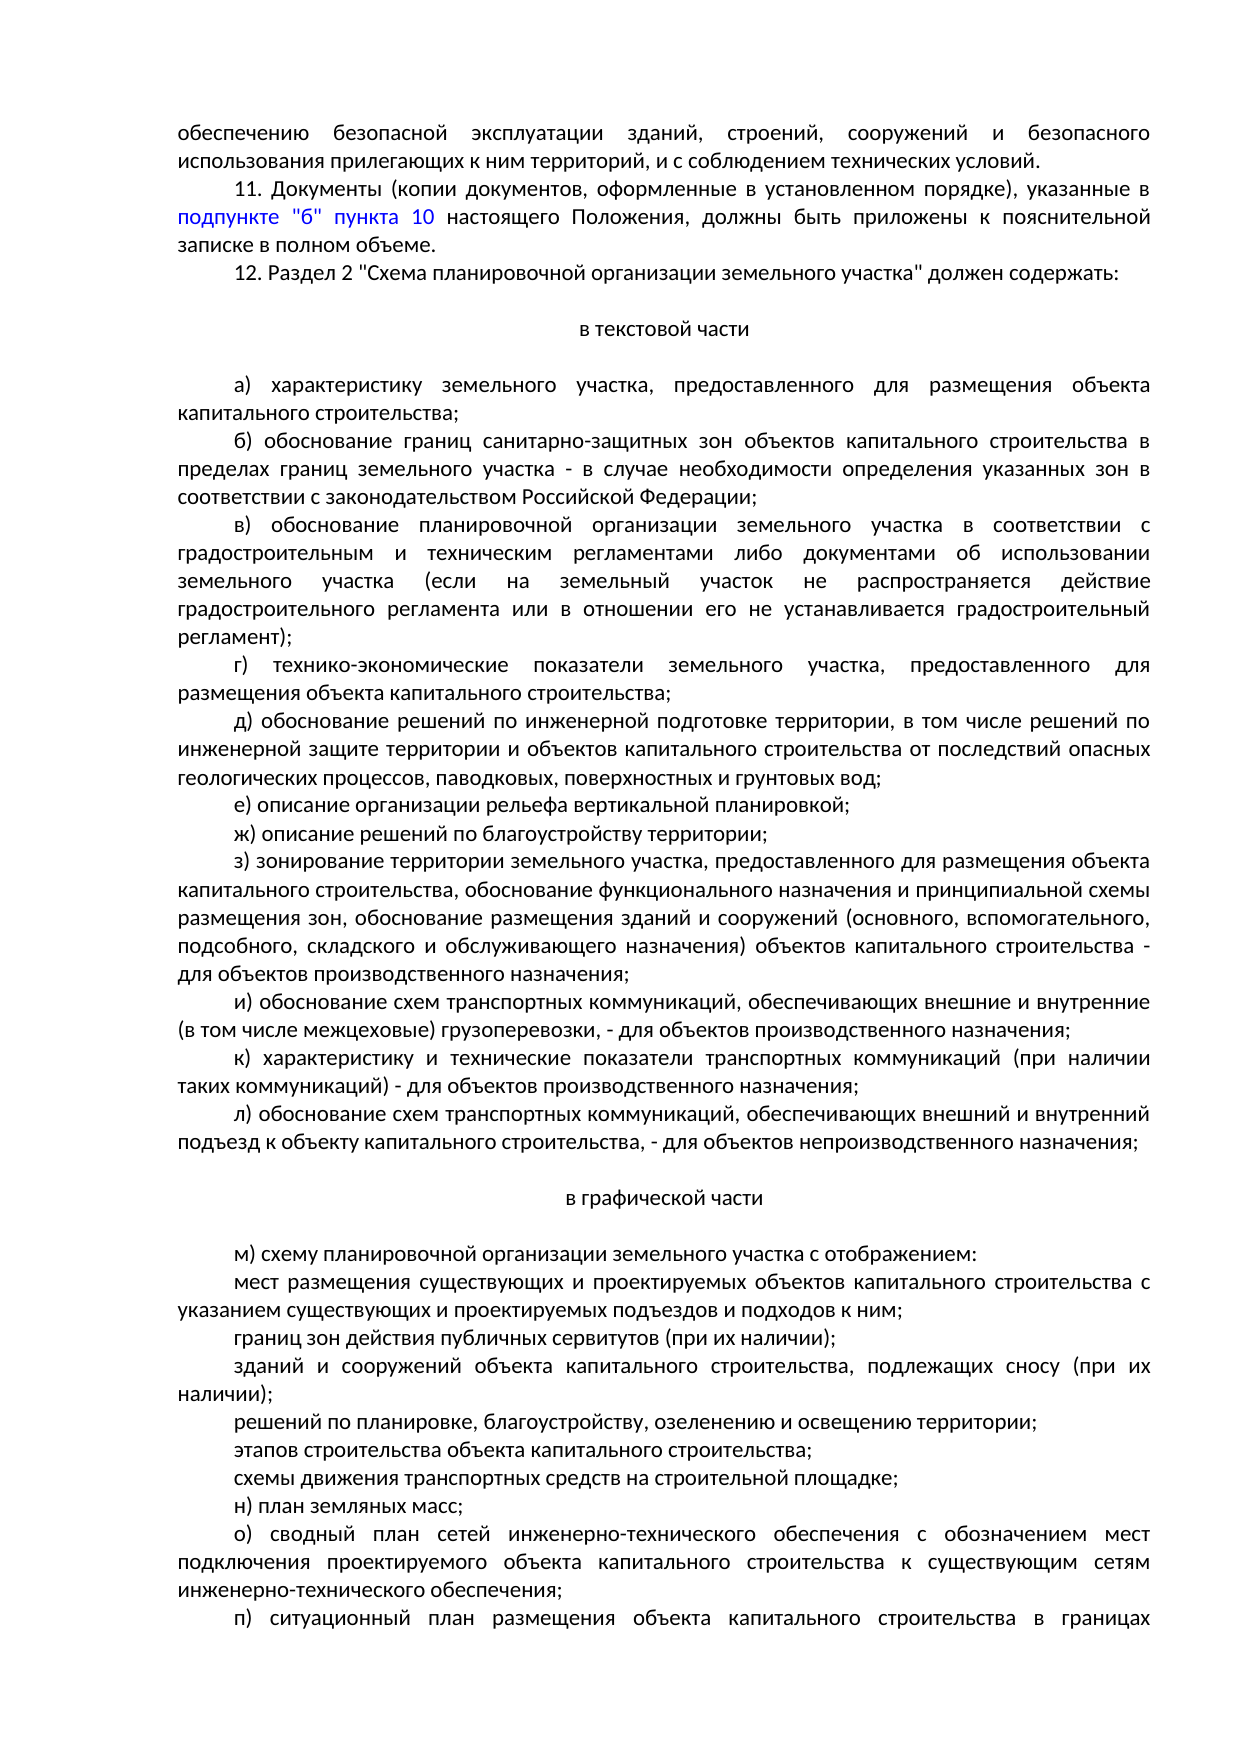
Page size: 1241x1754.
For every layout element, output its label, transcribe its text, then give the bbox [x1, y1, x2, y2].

text ж) описание решений по благоустройству территории; [177, 819, 1152, 847]
text н) план земляных масс; [177, 1491, 1152, 1519]
text л) обоснование схем транспортных коммуникаций, обеспечивающих внешний и внутренний подъезд к объекту капитального строительства, - для объектов непроизводственного назначения; [177, 1099, 1152, 1155]
text в текстовой части [177, 314, 1152, 342]
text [177, 118, 1152, 174]
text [177, 1603, 1152, 1631]
text б) обоснование границ санитарно-защитных зон объектов капитального строительства в пределах границ земельного участка - в случае необходимости определения указанных зон в соответствии с законодательством Российской Федерации; [177, 426, 1152, 510]
text этапов строительства объекта капитального строительства; [177, 1435, 1152, 1463]
text з) зонирование территории земельного участка, предоставленного для размещения объекта капитального строительства, обоснование функционального назначения и принципиальной схемы размещения зон, обоснование размещения зданий и сооружений (основного, вспомогательного, подсобного, складского и обслуживающего назначения) объектов капитального строительства - для объектов производственного назначения; [177, 847, 1152, 987]
text и) обоснование схем транспортных коммуникаций, обеспечивающих внешние и внутренние (в том числе межцеховые) грузоперевозки, - для объектов производственного назначения; [177, 987, 1152, 1043]
text к) характеристику и технические показатели транспортных коммуникаций (при наличии таких коммуникаций) - для объектов производственного назначения; [177, 1043, 1152, 1099]
text м) схему планировочной организации земельного участка с отображением: [177, 1239, 1152, 1267]
text 11. Документы (копии документов, оформленные в установленном порядке), указанные в подпункте "б" пункта 10 настоящего Положения, должны быть приложены к пояснительной записке в полном объеме. [177, 174, 1152, 258]
text о) сводный план сетей инженерно-технического обеспечения с обозначением мест подключения проектируемого объекта капитального строительства к существующим сетям инженерно-технического обеспечения; [177, 1519, 1152, 1603]
text 12. Раздел 2 "Схема планировочной организации земельного участка" должен содержать: [177, 258, 1152, 286]
text г) технико-экономические показатели земельного участка, предоставленного для размещения объекта капитального строительства; [177, 651, 1152, 707]
text д) обоснование решений по инженерной подготовке территории, в том числе решений по инженерной защите территории и объектов капитального строительства от последствий опасных геологических процессов, паводковых, поверхностных и грунтовых вод; [177, 707, 1152, 791]
text решений по планировке, благоустройству, озеленению и освещению территории; [177, 1407, 1152, 1435]
text границ зон действия публичных сервитутов (при их наличии); [177, 1323, 1152, 1351]
text зданий и сооружений объекта капитального строительства, подлежащих сносу (при их наличии); [177, 1351, 1152, 1407]
text в) обоснование планировочной организации земельного участка в соответствии с градостроительным и техническим регламентами либо документами об использовании земельного участка (если на земельный участок не распространяется действие градостроительного регламента или в отношении его не устанавливается градостроительный регламент); [177, 510, 1152, 651]
text в графической части [177, 1183, 1152, 1211]
text е) описание организации рельефа вертикальной планировкой; [177, 791, 1152, 819]
text схемы движения транспортных средств на строительной площадке; [177, 1463, 1152, 1491]
text мест размещения существующих и проектируемых объектов капитального строительства с указанием существующих и проектируемых подъездов и подходов к ним; [177, 1267, 1152, 1323]
text а) характеристику земельного участка, предоставленного для размещения объекта капитального строительства; [177, 370, 1152, 426]
